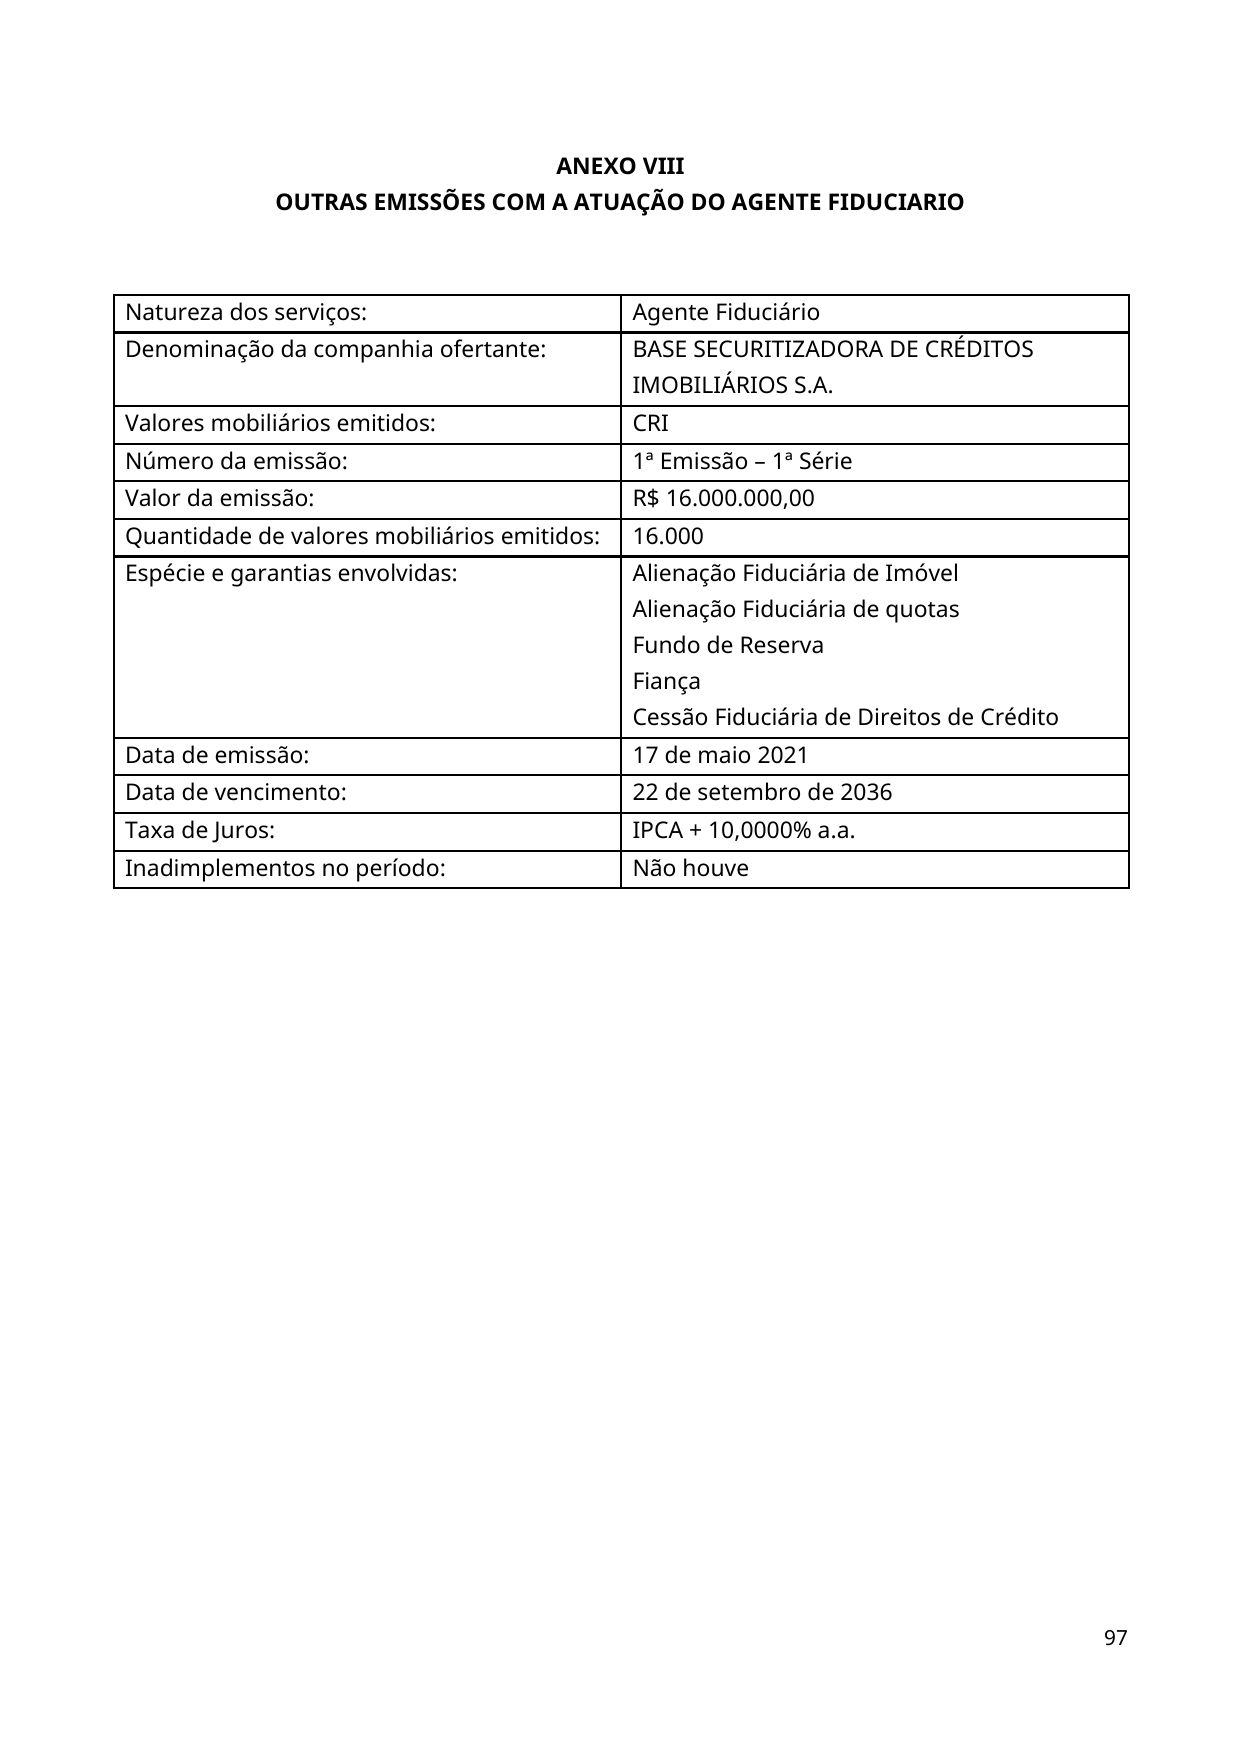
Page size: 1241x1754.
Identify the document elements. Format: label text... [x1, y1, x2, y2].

table_cell Data de vencimento: [115, 776, 620, 812]
table_cell IPCA + 10,0000% a.a. [622, 814, 1128, 849]
table_cell Taxa de Juros: [115, 814, 620, 849]
table_cell Não houve [622, 852, 1128, 887]
table_cell Alienação Fiduciária de Imóvel Alienação Fiduciária de quotas Fundo de Reserva Fiança Cessão Fiduciária de Direitos de Crédito [622, 558, 1128, 737]
table_cell R$ 16.000.000,00 [622, 482, 1128, 518]
table_cell BASE SECURITIZADORA DE CRÉDITOS IMOBILIÁRIOS S.A. [622, 334, 1128, 405]
table_cell Data de emissão: [115, 739, 620, 774]
text ANEXO VIII [112, 150, 1128, 181]
table_header Agente Fiduciário [622, 296, 1128, 331]
table_header Natureza dos serviços: [115, 296, 620, 331]
table_cell 1ª Emissão – 1ª Série [622, 445, 1128, 480]
table_cell 16.000 [622, 520, 1128, 555]
table_cell Denominação da companhia ofertante: [115, 334, 620, 405]
table_cell Valor da emissão: [115, 482, 620, 518]
table_cell 22 de setembro de 2036 [622, 776, 1128, 812]
table_cell Espécie e garantias envolvidas: [115, 558, 620, 737]
table_cell Número da emissão: [115, 445, 620, 480]
text OUTRAS EMISSÕES COM A ATUAÇÃO DO AGENTE FIDUCIARIO [112, 186, 1128, 217]
table_cell Valores mobiliários emitidos: [115, 407, 620, 442]
table_cell 17 de maio 2021 [622, 739, 1128, 774]
table_cell Quantidade de valores mobiliários emitidos: [115, 520, 620, 555]
table_cell CRI [622, 407, 1128, 442]
table_cell Inadimplementos no período: [115, 852, 620, 887]
